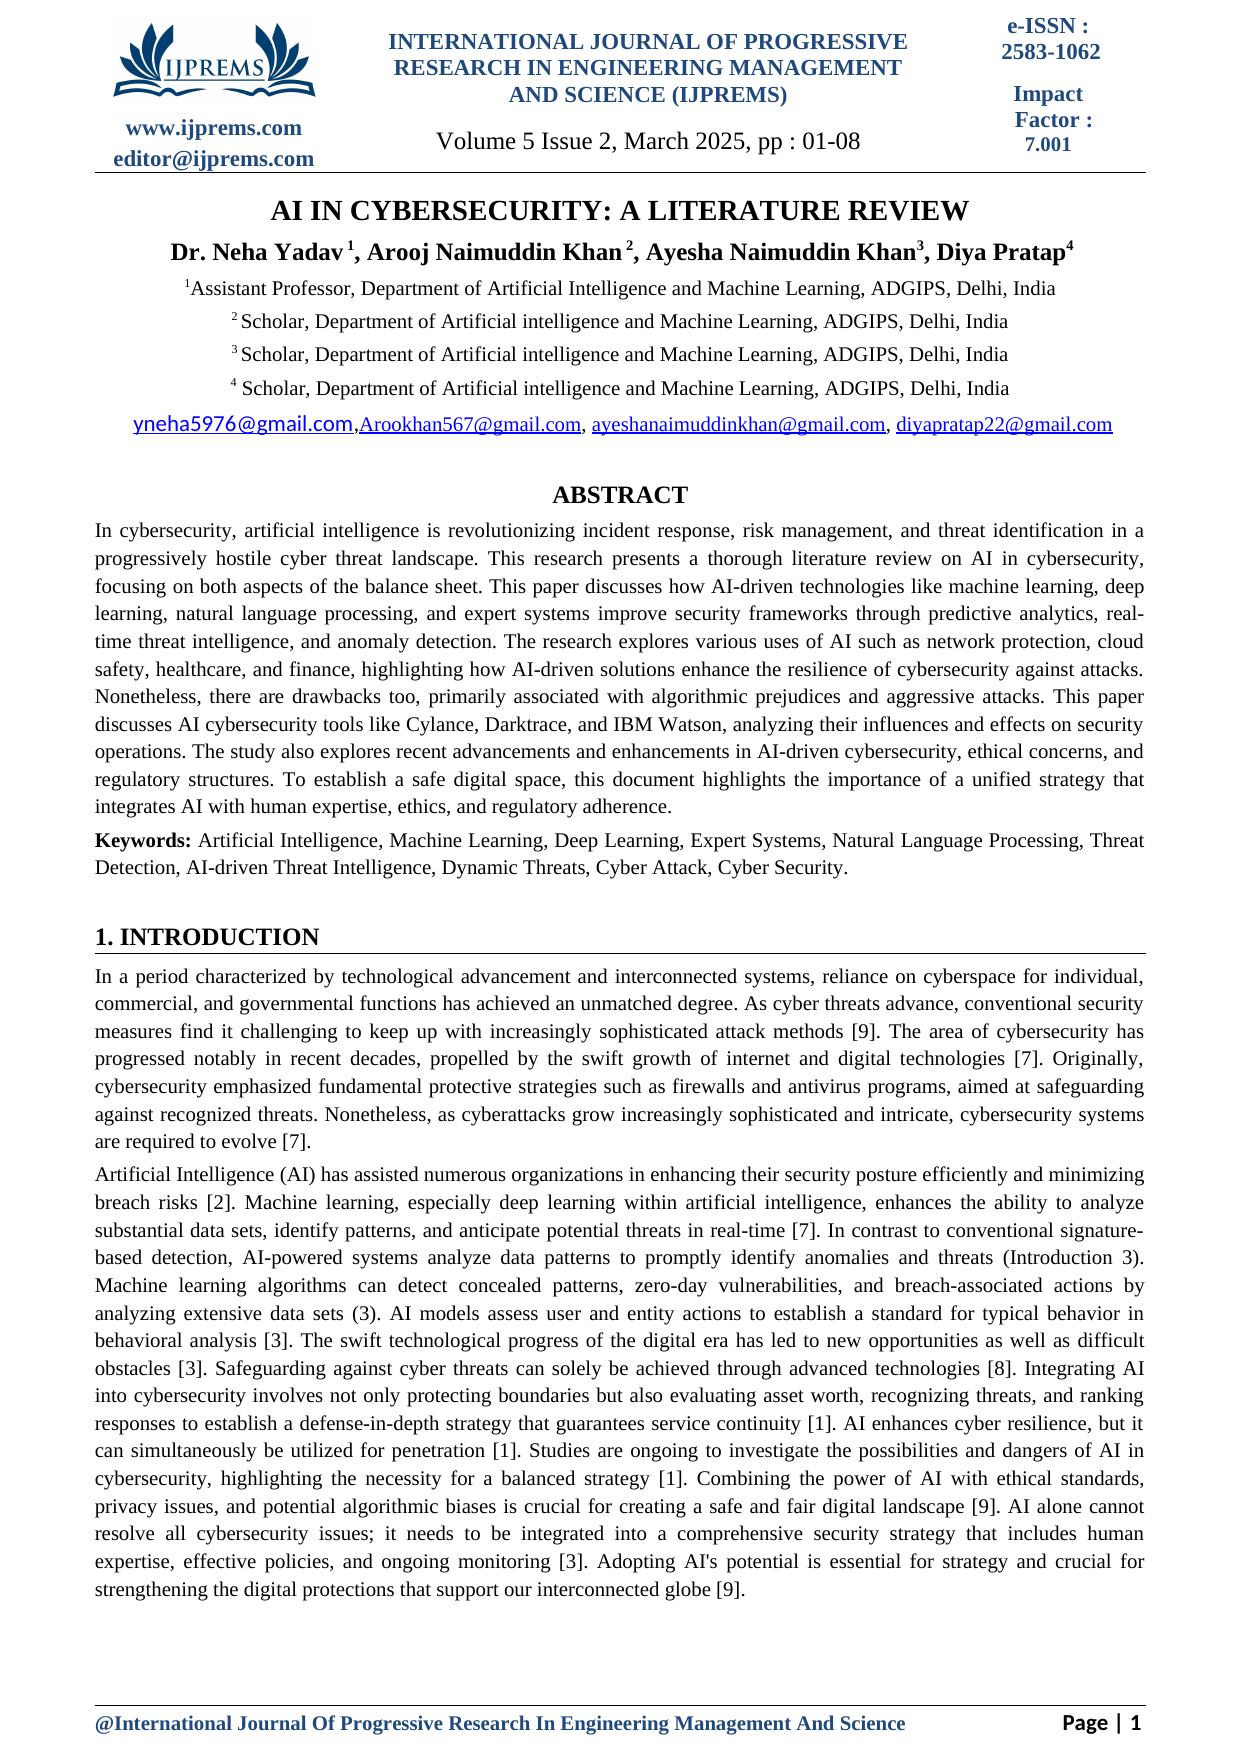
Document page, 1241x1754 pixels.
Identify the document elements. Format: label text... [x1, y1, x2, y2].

picture [111, 16, 317, 106]
text 4 Scholar, Department of Artificial intelligence and Machine Learning, ADGIPS, Delhi, India [94, 376, 1146, 399]
text 2 Scholar, Department of Artificial intelligence and Machine Learning, ADGIPS, Delhi, India [94, 309, 1146, 333]
text yneha5976@gmail.com,Arookhan567@gmail.com, ayeshanaimuddinkhan@gmail.com, diyapratap22@gmail.com [94, 409, 1146, 437]
text Artificial Intelligence (AI) has assisted numerous organizations in enhancing their security posture efficiently and minimizing breach risks [2]. Machine learning, especially deep learning within artificial intelligence, enhances the ability to analyze substantial data sets, identify patterns, and anticipate potential threats in real-time [7]. In contrast to conventional signature-based detection, AI-powered systems analyze data patterns to promptly identify anomalies and threats (Introduction 3). Machine learning algorithms can detect concealed patterns, zero-day vulnerabilities, and breach-associated actions by analyzing extensive data sets (3). AI models assess user and entity actions to establish a standard for typical behavior in behavioral analysis [3]. The swift technological progress of the digital era has led to new opportunities as well as difficult obstacles [3]. Safeguarding against cyber threats can solely be achieved through advanced technologies [8]. Integrating AI into cybersecurity involves not only protecting boundaries but also evaluating asset worth, recognizing threats, and ranking responses to establish a defense-in-depth strategy that guarantees service continuity [1]. AI enhances cyber resilience, but it can simultaneously be utilized for penetration [1]. Studies are ongoing to investigate the possibilities and dangers of AI in cybersecurity, highlighting the necessity for a balanced strategy [1]. Combining the power of AI with ethical standards, privacy issues, and potential algorithmic biases is crucial for creating a safe and fair digital landscape [9]. AI alone cannot resolve all cybersecurity issues; it needs to be integrated into a comprehensive security strategy that includes human expertise, effective policies, and ongoing monitoring [3]. Adopting AI's potential is essential for strategy and crucial for strengthening the digital protections that support our interconnected globe [9]. [94, 1162, 1146, 1601]
text In a period characterized by technological advancement and interconnected systems, reliance on cyberspace for individual, commercial, and governmental functions has achieved an unmatched degree. As cyber threats advance, conventional security measures find it challenging to keep up with increasingly sophisticated attack methods [9]. The area of cybersecurity has progressed notably in recent decades, propelled by the swift growth of internet and digital technologies [7]. Originally, cybersecurity emphasized fundamental protective strategies such as firewalls and antivirus programs, aimed at safeguarding against recognized threats. Nonetheless, as cyberattacks grow increasingly sophisticated and intricate, cybersecurity systems are required to evolve [7]. [94, 963, 1146, 1153]
text Dr. Neha Yadav 1, Arooj Naimuddin Khan 2, Ayesha Naimuddin Khan3, Diya Pratap4 [94, 237, 1146, 266]
text In cybersecurity, artificial intelligence is revolutionizing incident response, risk management, and threat identification in a progressively hostile cyber threat landscape. This research presents a thorough literature review on AI in cybersecurity, focusing on both aspects of the balance sheet. This paper discusses how AI-driven technologies like machine learning, deep learning, natural language processing, and expert systems improve security frameworks through predictive analytics, real-time threat intelligence, and anomaly detection. The research explores various uses of AI such as network protection, cloud safety, healthcare, and finance, highlighting how AI-driven solutions enhance the resilience of cybersecurity against attacks. Nonetheless, there are drawbacks too, primarily associated with algorithmic prejudices and aggressive attacks. This paper discusses AI cybersecurity tools like Cylance, Darktrace, and IBM Watson, analyzing their influences and effects on security operations. The study also explores recent advancements and enhancements in AI-driven cybersecurity, ethical concerns, and regulatory structures. To establish a safe digital space, this document highlights the importance of a unified strategy that integrates AI with human expertise, ethics, and regulatory adherence. [94, 518, 1146, 818]
text AI IN CYBERSECURITY: A LITERATURE REVIEW [94, 193, 1146, 227]
text 1. INTRODUCTION [94, 922, 1146, 954]
text ABSTRACT [94, 480, 1146, 508]
text Keywords: Artificial Intelligence, Machine Learning, Deep Learning, Expert Systems, Natural Language Processing, Threat Detection, AI-driven Threat Intelligence, Dynamic Threats, Cyber Attack, Cyber Security. [94, 828, 1146, 879]
text 1Assistant Professor, Department of Artificial Intelligence and Machine Learning, ADGIPS, Delhi, India [94, 276, 1146, 300]
text 3 Scholar, Department of Artificial intelligence and Machine Learning, ADGIPS, Delhi, India [94, 342, 1146, 366]
